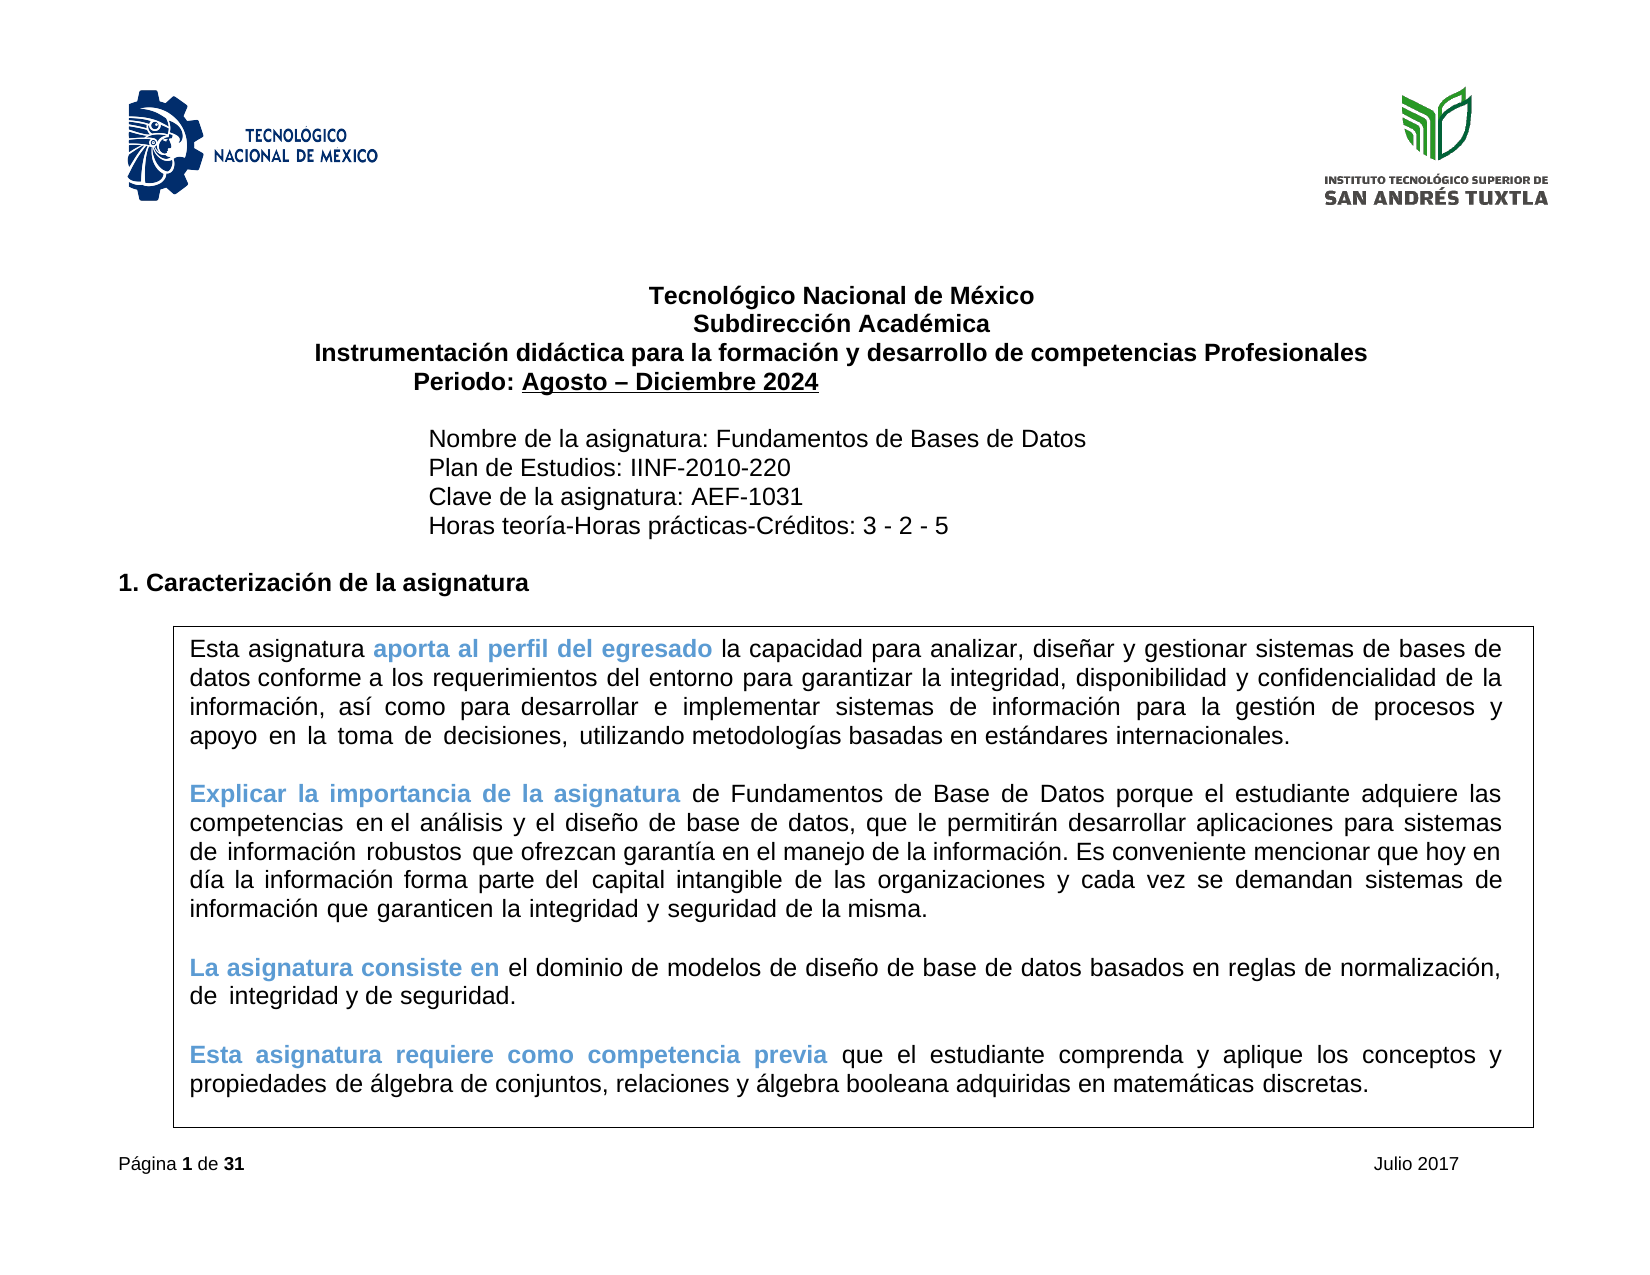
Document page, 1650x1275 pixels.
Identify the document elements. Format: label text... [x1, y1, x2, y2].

text Horas teoría-Horas prácticas-Créditos: 3 - 2 - 5 [428, 511, 1565, 539]
text Clave de la asignatura: AEF-1031 [428, 482, 1565, 511]
text 1. Caracterización de la asignatura [118, 568, 1565, 597]
text Periodo: Agosto – Diciembre 2024 [339, 367, 1565, 396]
picture [1325, 86, 1548, 205]
text Nombre de la asignatura: Fundamentos de Bases de Datos [428, 424, 1565, 453]
text Plan de Estudios: IINF-2010-220 [428, 453, 1565, 482]
text Instrumentación didáctica para la formación y desarrollo de competencias Profesionales [118, 338, 1565, 367]
text Subdirección Académica [118, 309, 1565, 338]
picture [118, 86, 387, 205]
text Tecnológico Nacional de México [118, 281, 1565, 309]
